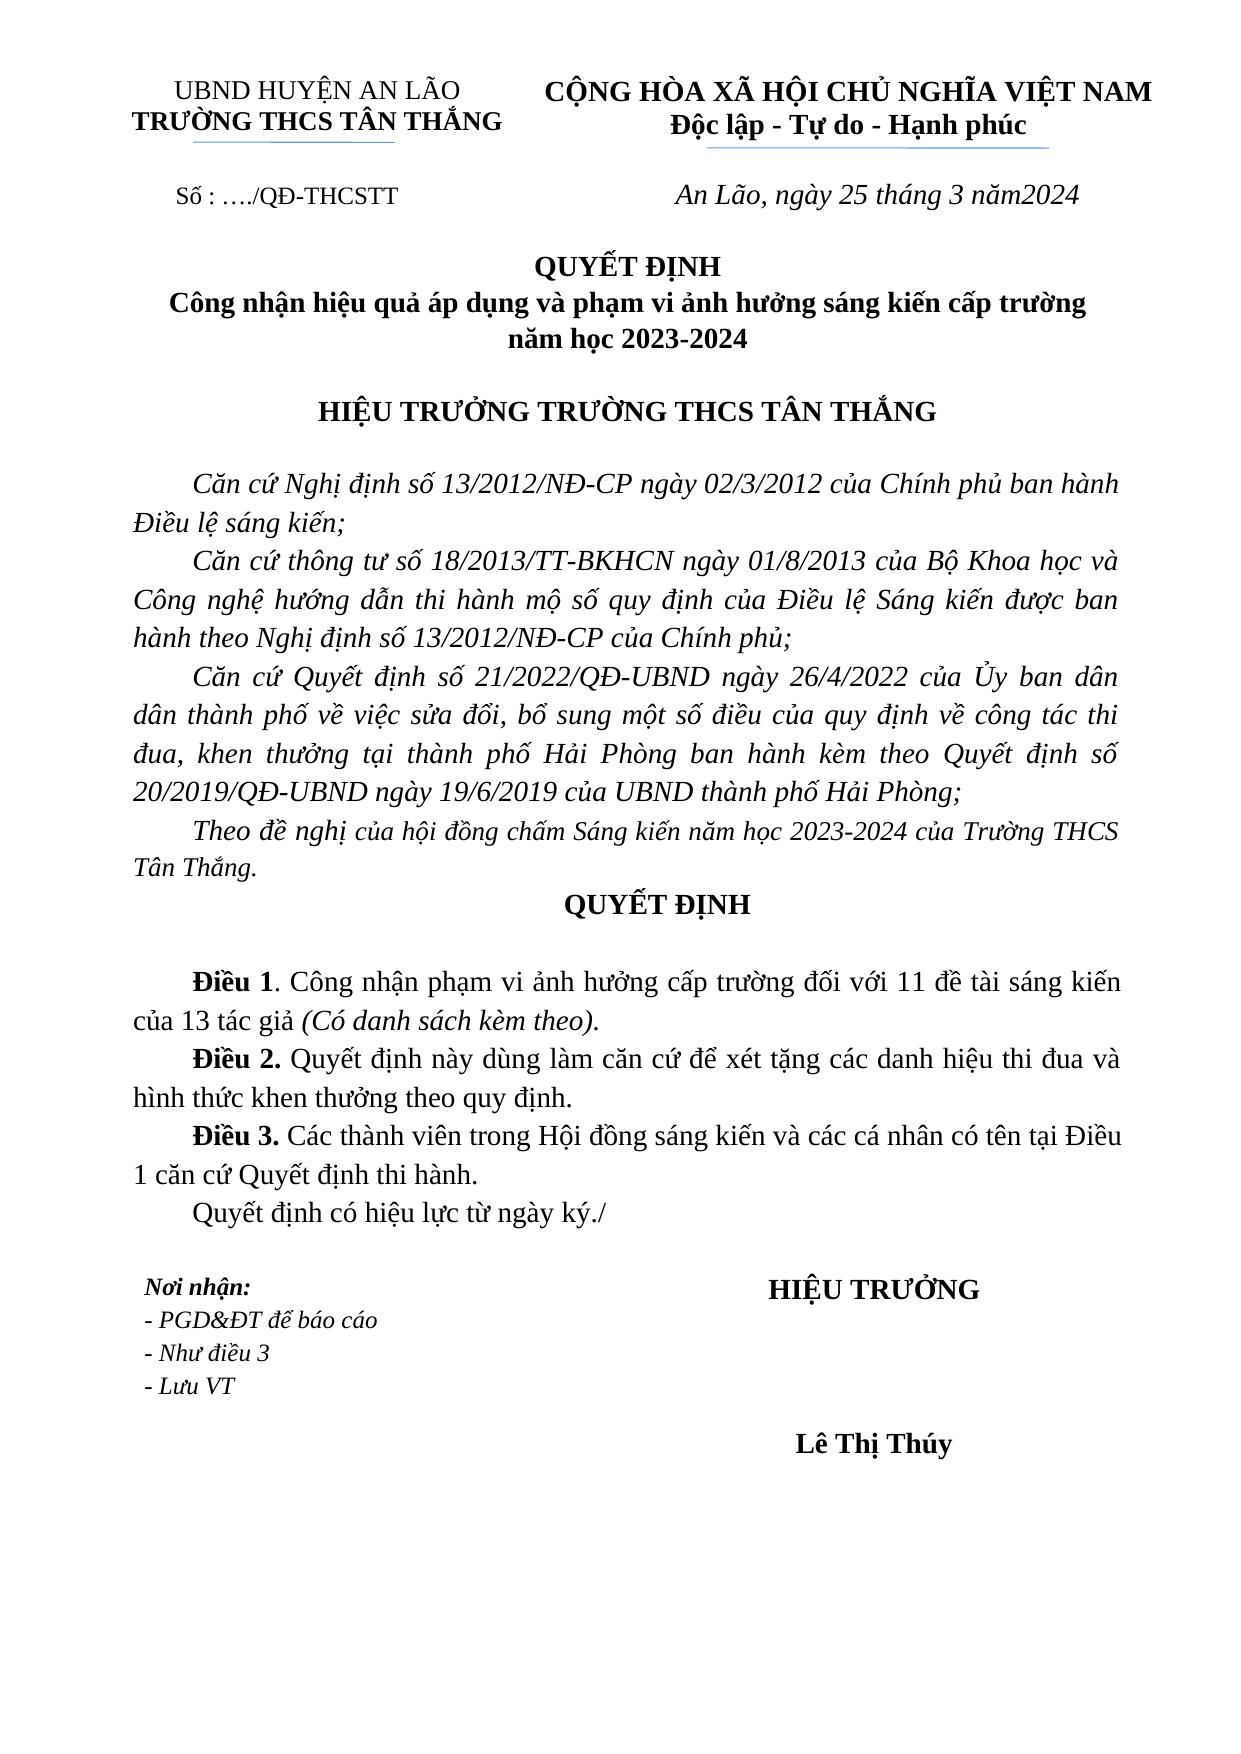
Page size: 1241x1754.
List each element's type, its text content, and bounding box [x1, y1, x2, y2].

table_header Nơi nhận: - PGD&ĐT để báo cáo - Như điều 3 - Lưu VT [133, 1273, 627, 1465]
text Quyết định có hiệu lực từ ngày ký./ [133, 1195, 1122, 1229]
text Căn cứ Nghị định số 13/2012/NĐ-CP ngày 02/3/2012 của Chính phủ ban hành Điều lệ sáng kiến; [133, 466, 1122, 538]
text Điều 2. Quyết định này dùng làm căn cứ để xét tặng các danh hiệu thi đua và hình thức khen thưởng theo quy định. [133, 1041, 1122, 1113]
text Điều 1. Công nhận phạm vi ảnh hưởng cấp trường đối với 11 đề tài sáng kiến của 13 tác giả (Có danh sách kèm theo). [133, 964, 1122, 1036]
table_header HIỆU TRƯỞNG Lê Thị Thúy [627, 1273, 1121, 1465]
text Căn cứ thông tư số 18/2013/TT-BKHCN ngày 01/8/2013 của Bộ Khoa học và Công nghệ hướng dẫn thi hành mộ số quy định của Điều lệ Sáng kiến được ban hành theo Nghị định số 13/2012/NĐ-CP của Chính phủ; [133, 543, 1122, 654]
text Số : …./QĐ-THCSTT An Lão, ngày 25 tháng 3 năm2024 [133, 177, 1122, 211]
table_header CỘNG HÒA XÃ HỘI CHỦ NGHĨA VIỆT NAM Độc lập - Tự do - Hạnh phúc [531, 74, 1166, 141]
table_header UBND HUYỆN AN LÃO TRƯỜNG THCS TÂN THẮNG [103, 74, 531, 141]
text Công nhận hiệu quả áp dụng và phạm vi ảnh hưởng sáng kiến cấp trường [133, 286, 1122, 319]
text Điều 3. Các thành viên trong Hội đồng sáng kiến và các cá nhân có tên tại Điều 1 căn cứ Quyết định thi hành. [133, 1118, 1122, 1190]
text Căn cứ Quyết định số 21/2022/QĐ-UBND ngày 26/4/2022 của Ủy ban dân dân thành phố về việc sửa đổi, bổ sung một số điều của quy định về công tác thi đua, khen thưởng tại thành phố Hải Phòng ban hành kèm theo Quyết định số 20/2019/QĐ-UBND ngày 19/6/2019 của UBND thành phố Hải Phòng; [133, 659, 1122, 808]
text HIỆU TRƯỞNG TRƯỜNG THCS TÂN THẮNG [133, 394, 1122, 427]
text QUYẾT ĐỊNH [133, 887, 1122, 921]
text Theo đề nghị của hội đồng chấm Sáng kiến năm học 2023-2024 của Trường THCS Tân Thắng. [133, 813, 1122, 882]
text năm học 2023-2024 [133, 322, 1122, 355]
text QUYẾT ĐỊNH [133, 249, 1122, 283]
